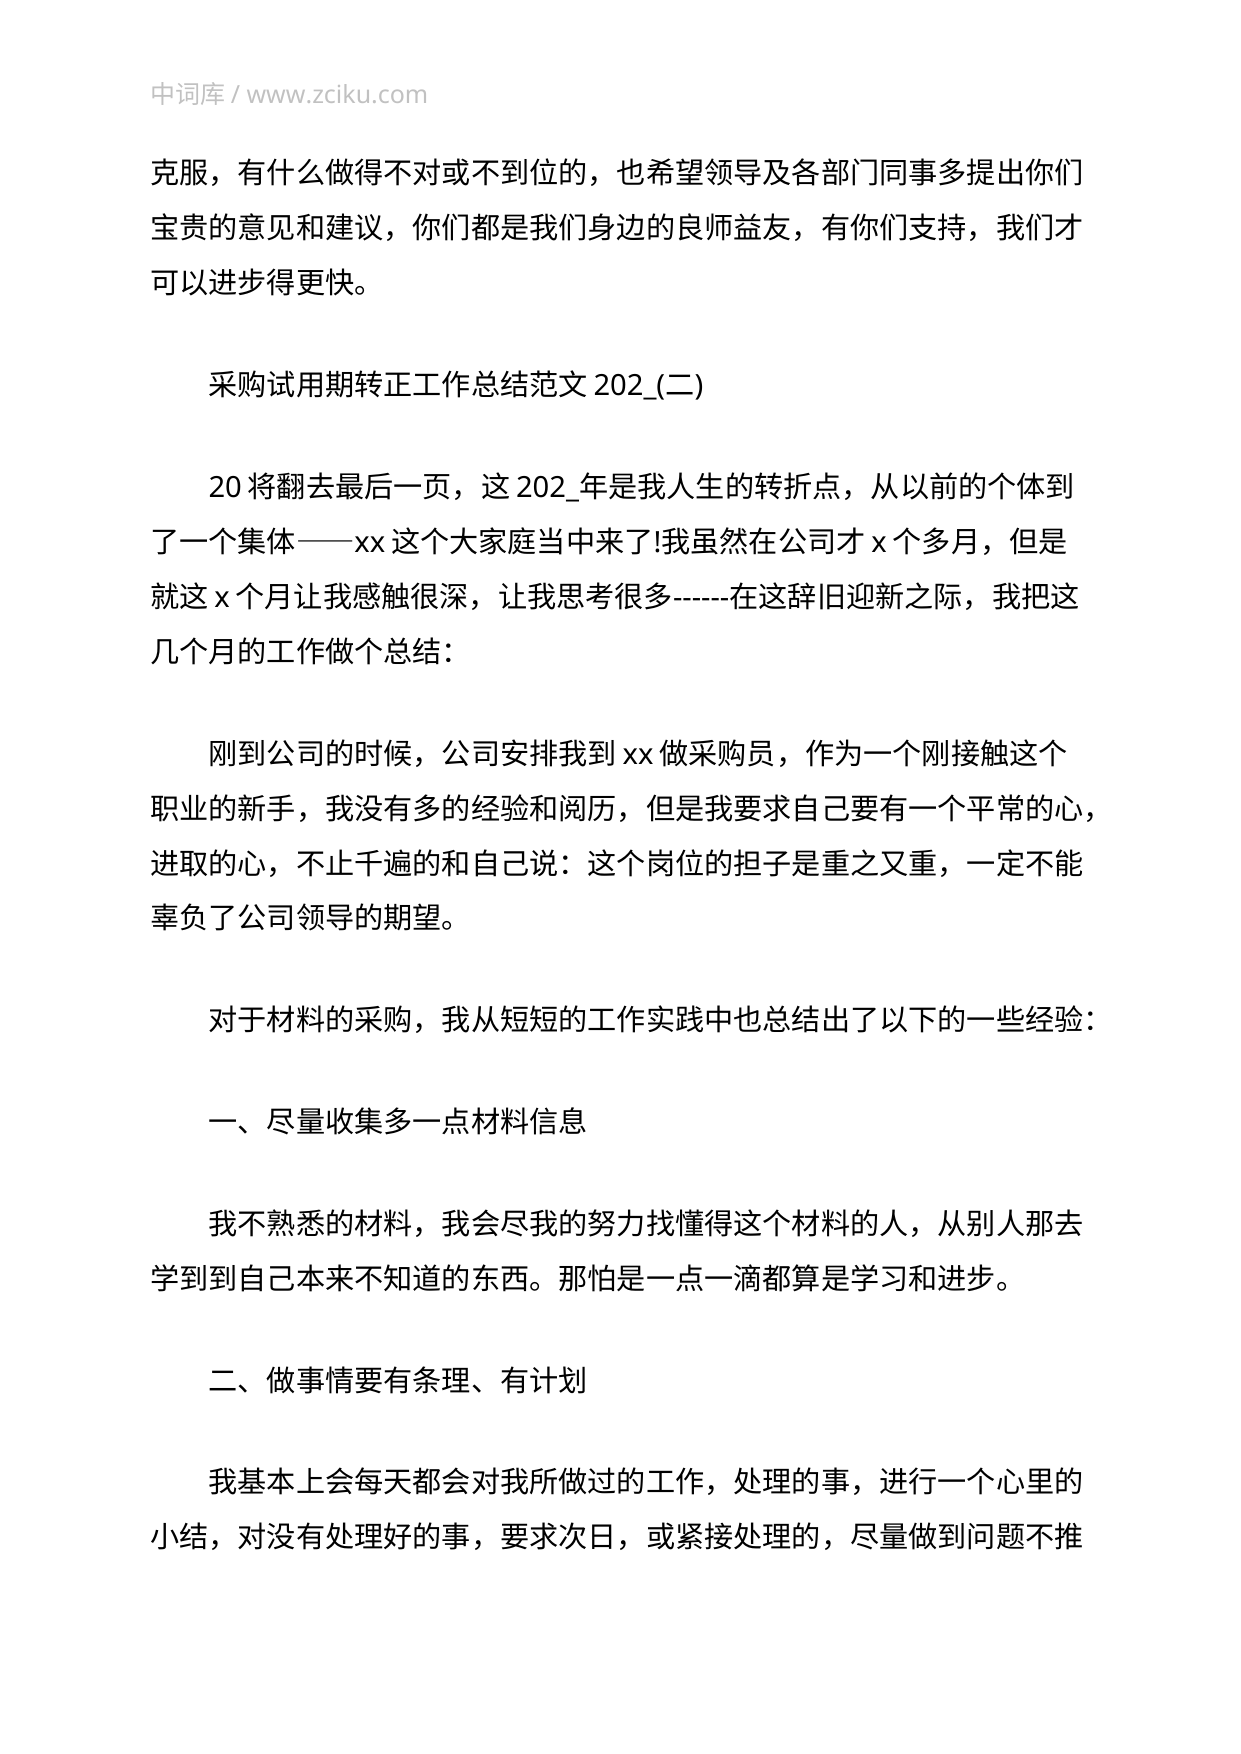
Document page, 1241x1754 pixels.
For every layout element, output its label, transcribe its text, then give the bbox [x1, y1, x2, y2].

text 二、做事情要有条理、有计划 [150, 1357, 1090, 1399]
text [150, 150, 1090, 302]
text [150, 1459, 1090, 1556]
text 一、尽量收集多一点材料信息 [150, 1099, 1090, 1141]
text 我不熟悉的材料，我会尽我的努力找懂得这个材料的人，从别人那去学到到自己本来不知道的东西。那怕是一点一滴都算是学习和进步。 [150, 1200, 1090, 1298]
text 20将翻去最后一页，这202_年是我人生的转折点，从以前的个体到了一个集体——xx这个大家庭当中来了!我虽然在公司才x个多月，但是就这x个月让我感触很深，让我思考很多------在这辞旧迎新之际，我把这几个月的工作做个总结： [150, 463, 1090, 671]
text 刚到公司的时候，公司安排我到xx做采购员，作为一个刚接触这个职业的新手，我没有多的经验和阅历，但是我要求自己要有一个平常的心，进取的心，不止千遍的和自己说：这个岗位的担子是重之又重，一定不能辜负了公司领导的期望。 [150, 730, 1090, 937]
text 对于材料的采购，我从短短的工作实践中也总结出了以下的一些经验： [150, 997, 1090, 1039]
text 采购试用期转正工作总结范文202_(二) [150, 362, 1090, 404]
